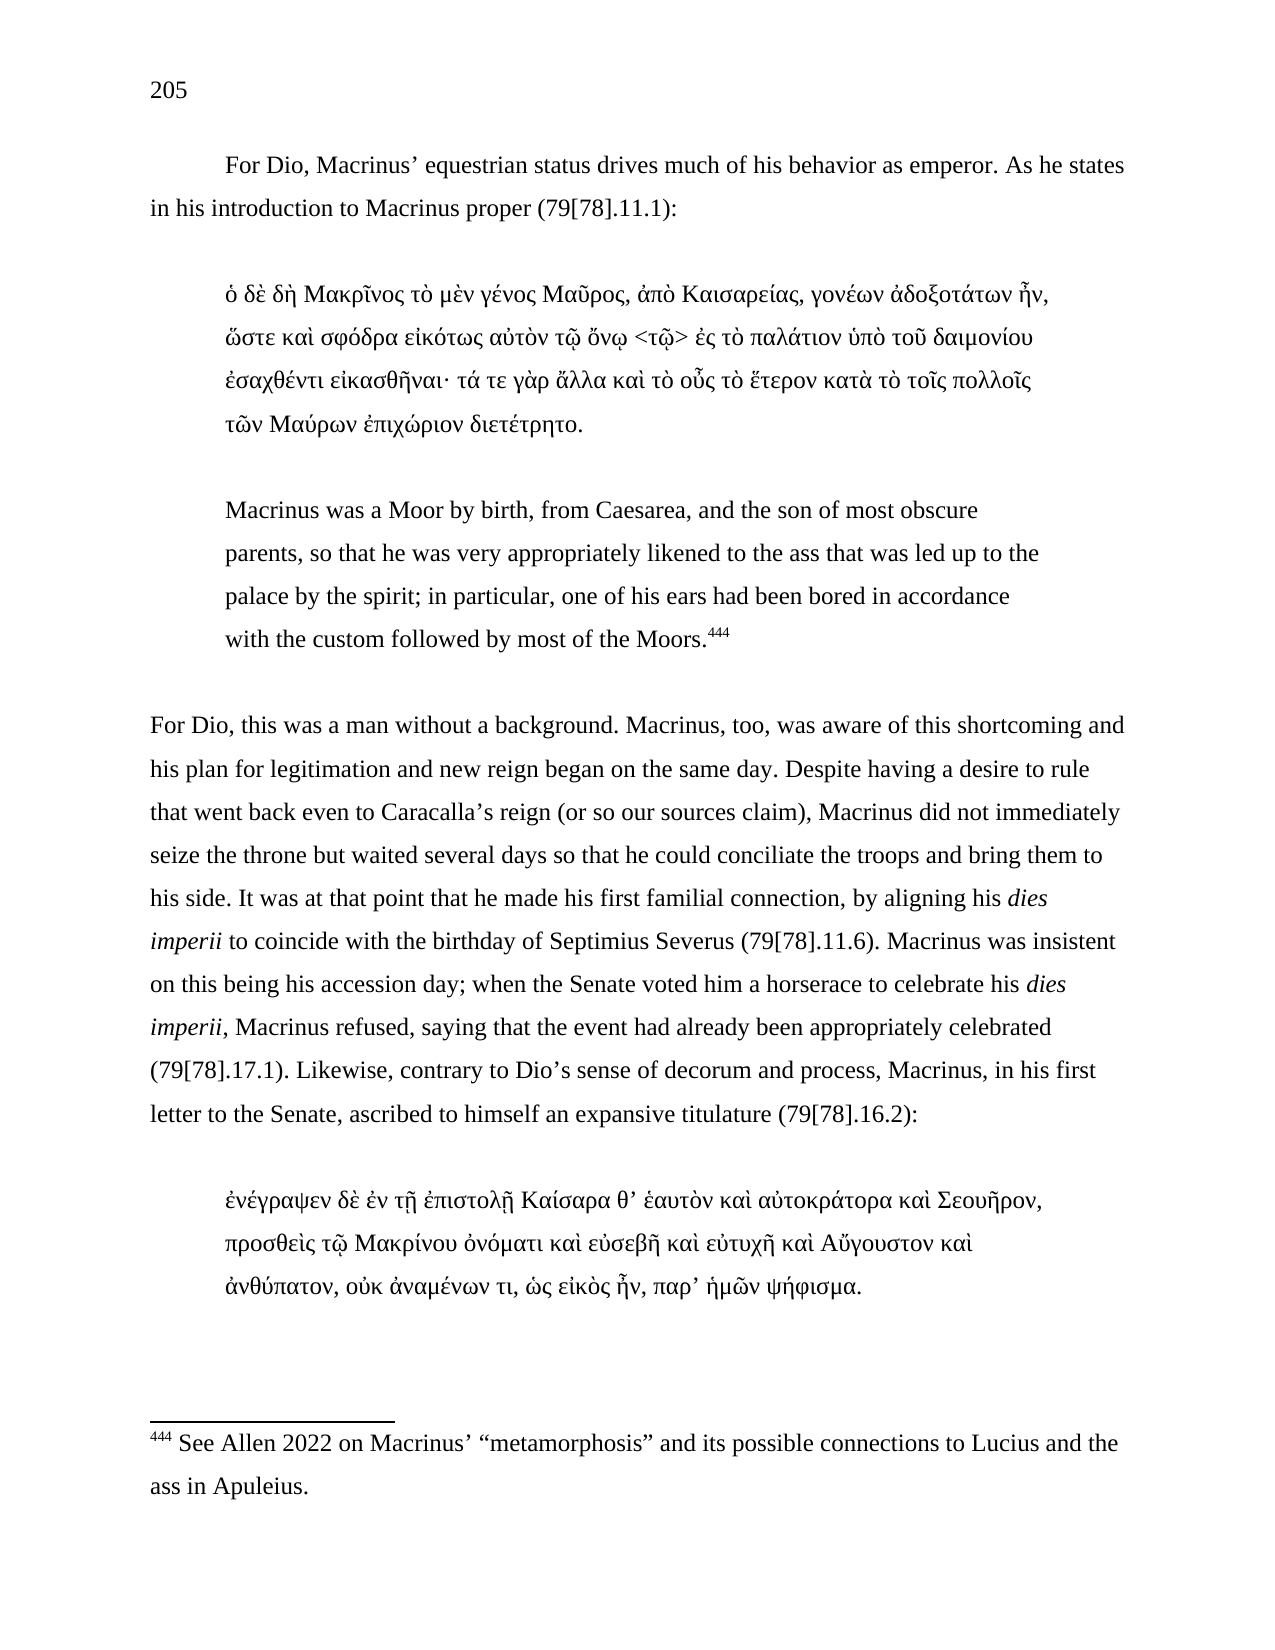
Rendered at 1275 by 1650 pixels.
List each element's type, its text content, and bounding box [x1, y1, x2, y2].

text For Dio, Macrinus’ equestrian status drives much of his behavior as emperor. As he states in his introduction to Macrinus proper (79[78].11.1): [150, 150, 1125, 222]
text ὁ δὲ δὴ Μακρῖνος τὸ μὲν γένος Μαῦρος, ἀπὸ Καισαρείας, γονέων ἀδοξοτάτων ἦν, ὥστε καὶ σφόδρα εἰκότως αὐτὸν τῷ ὄνῳ <τῷ> ἐς τὸ παλάτιον ὑπὸ τοῦ δαιμονίου ἐσαχθέντι εἰκασθῆναι· τά τε γὰρ ἄλλα καὶ τὸ οὖς τὸ ἕτερον κατὰ τὸ τοῖς πολλοῖς τῶν Μαύρων ἐπιχώριον διετέτρητο. [225, 279, 1050, 437]
text ἐνέγραψεν δὲ ἐν τῇ ἐπιστολῇ Καίσαρα θ’ ἑαυτὸν καὶ αὐτοκράτορα καὶ Σεουῆρον, προσθεὶς τῷ Μακρίνου ὀνόματι καὶ εὐσεβῆ καὶ εὐτυχῆ καὶ Αὔγουστον καὶ ἀνθύπατον, οὐκ ἀναμένων τι, ὡς εἰκὸς ἦν, παρ’ ἡμῶν ψήφισμα. [225, 1185, 1050, 1300]
text Macrinus was a Moor by birth, from Caesarea, and the son of most obscure parents, so that he was very appropriately likened to the ass that was led up to the palace by the spirit; in particular, one of his ears had been bored in accordance with the custom followed by most of the Moors. [225, 495, 1050, 653]
text For Dio, this was a man without a background. Macrinus, too, was aware of this shortcoming and his plan for legitimation and new reign began on the same day. Despite having a desire to rule that went back even to Caracalla’s reign (or so our sources claim), Macrinus did not immediately seize the throne but waited several days so that he could conciliate the troops and bring them to his side. It was at that point that he made his first familial connection, by aligning his dies imperii to coincide with the birthday of Septimius Severus (79[78].11.6). Macrinus was insistent on this being his accession day; when the Senate voted him a horserace to celebrate his dies imperii, Macrinus refused, saying that the event had already been appropriately celebrated (79[78].17.1). Likewise, contrary to Dio’s sense of decorum and process, Macrinus, in his first letter to the Senate, ascribed to himself an expansive titulature (79[78].16.2): [150, 711, 1125, 1127]
